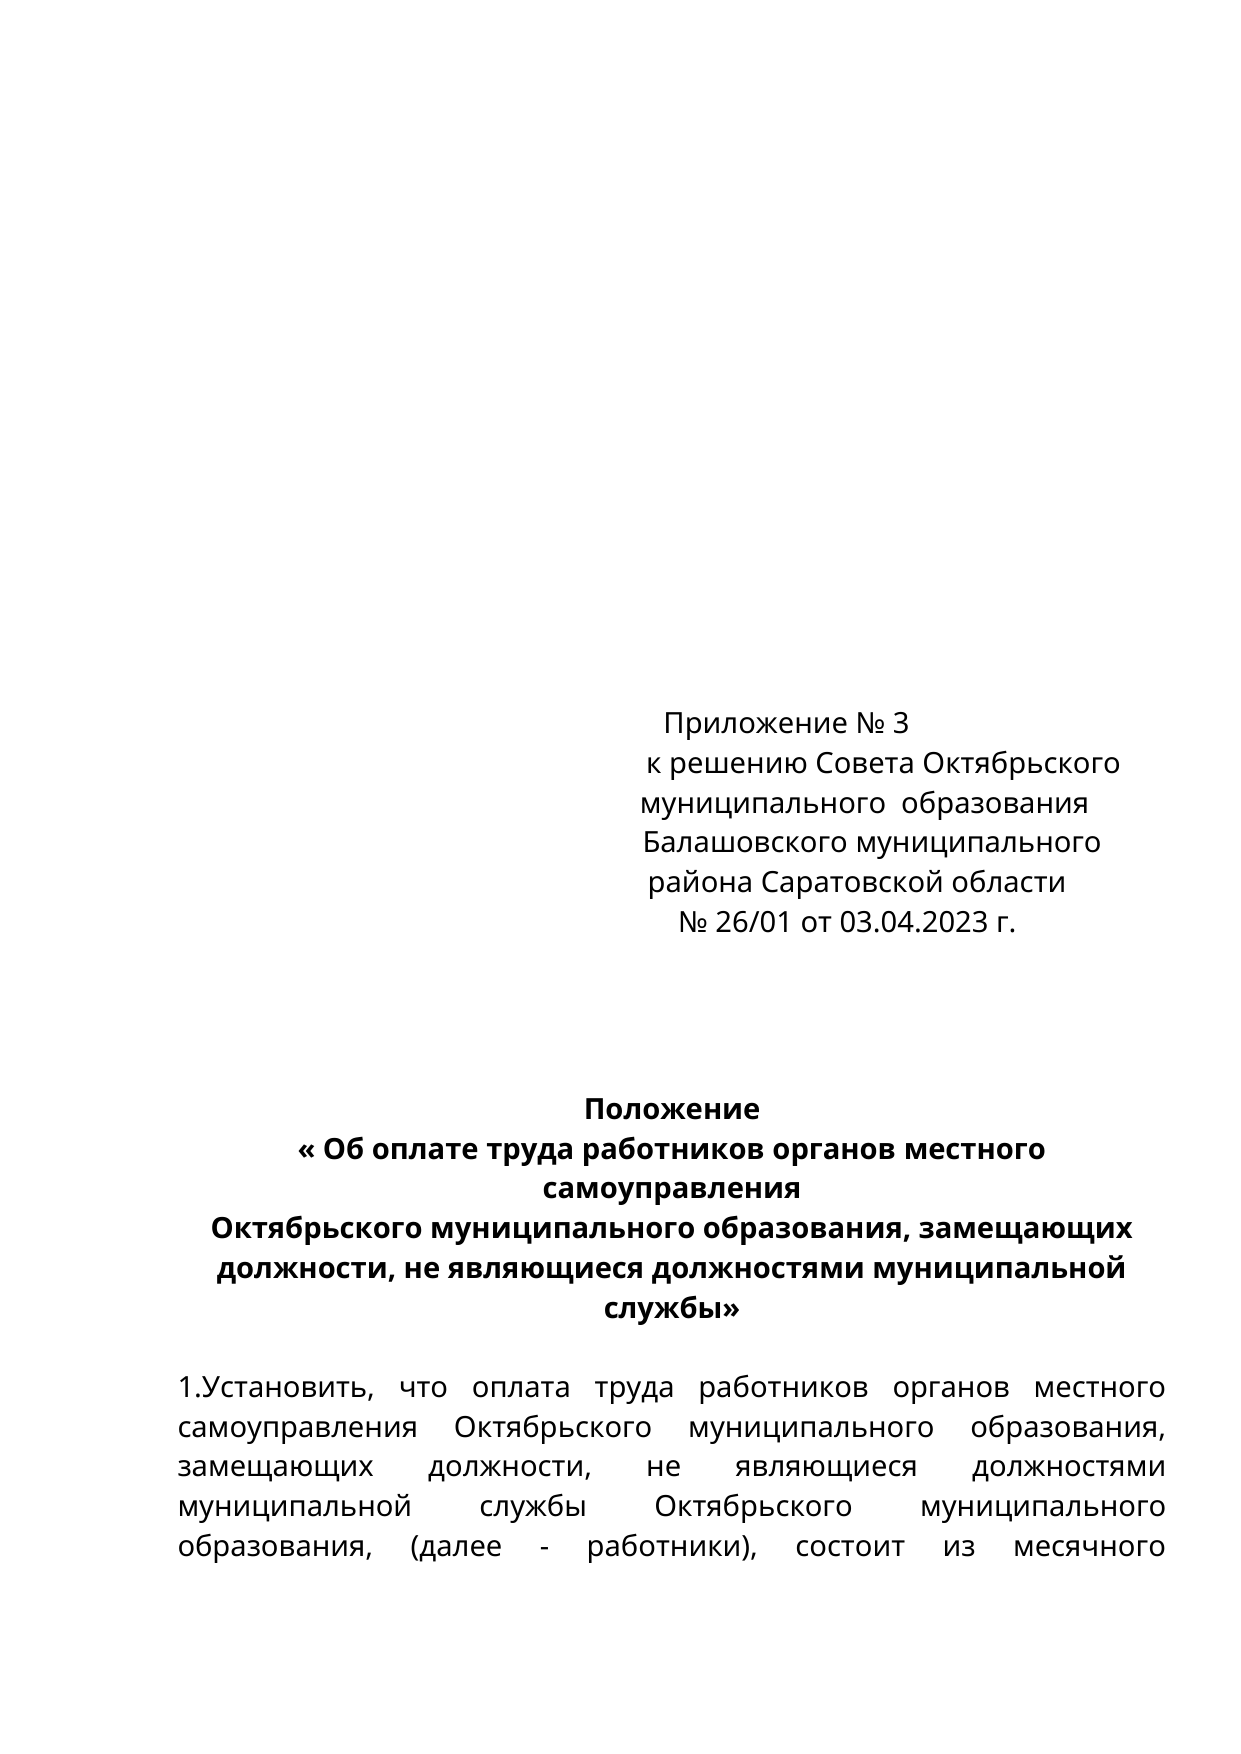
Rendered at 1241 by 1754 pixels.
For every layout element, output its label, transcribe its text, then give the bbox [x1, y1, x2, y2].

text района Саратовской области [177, 861, 1167, 901]
text к решению Совета Октябрьского [177, 742, 1167, 782]
text Положение [177, 1088, 1167, 1128]
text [177, 1366, 1167, 1565]
text Приложение № 3 [398, 702, 1152, 742]
text муниципального образования [177, 782, 1167, 822]
text Балашовского муниципального [177, 822, 1167, 861]
text Октябрьского муниципального образования, замещающих должности, не являющиеся должностями муниципальной службы» [177, 1207, 1167, 1327]
text « Об оплате труда работников органов местного самоуправления [177, 1128, 1167, 1207]
text № 26/01 от 03.04.2023 г. [648, 901, 1152, 941]
